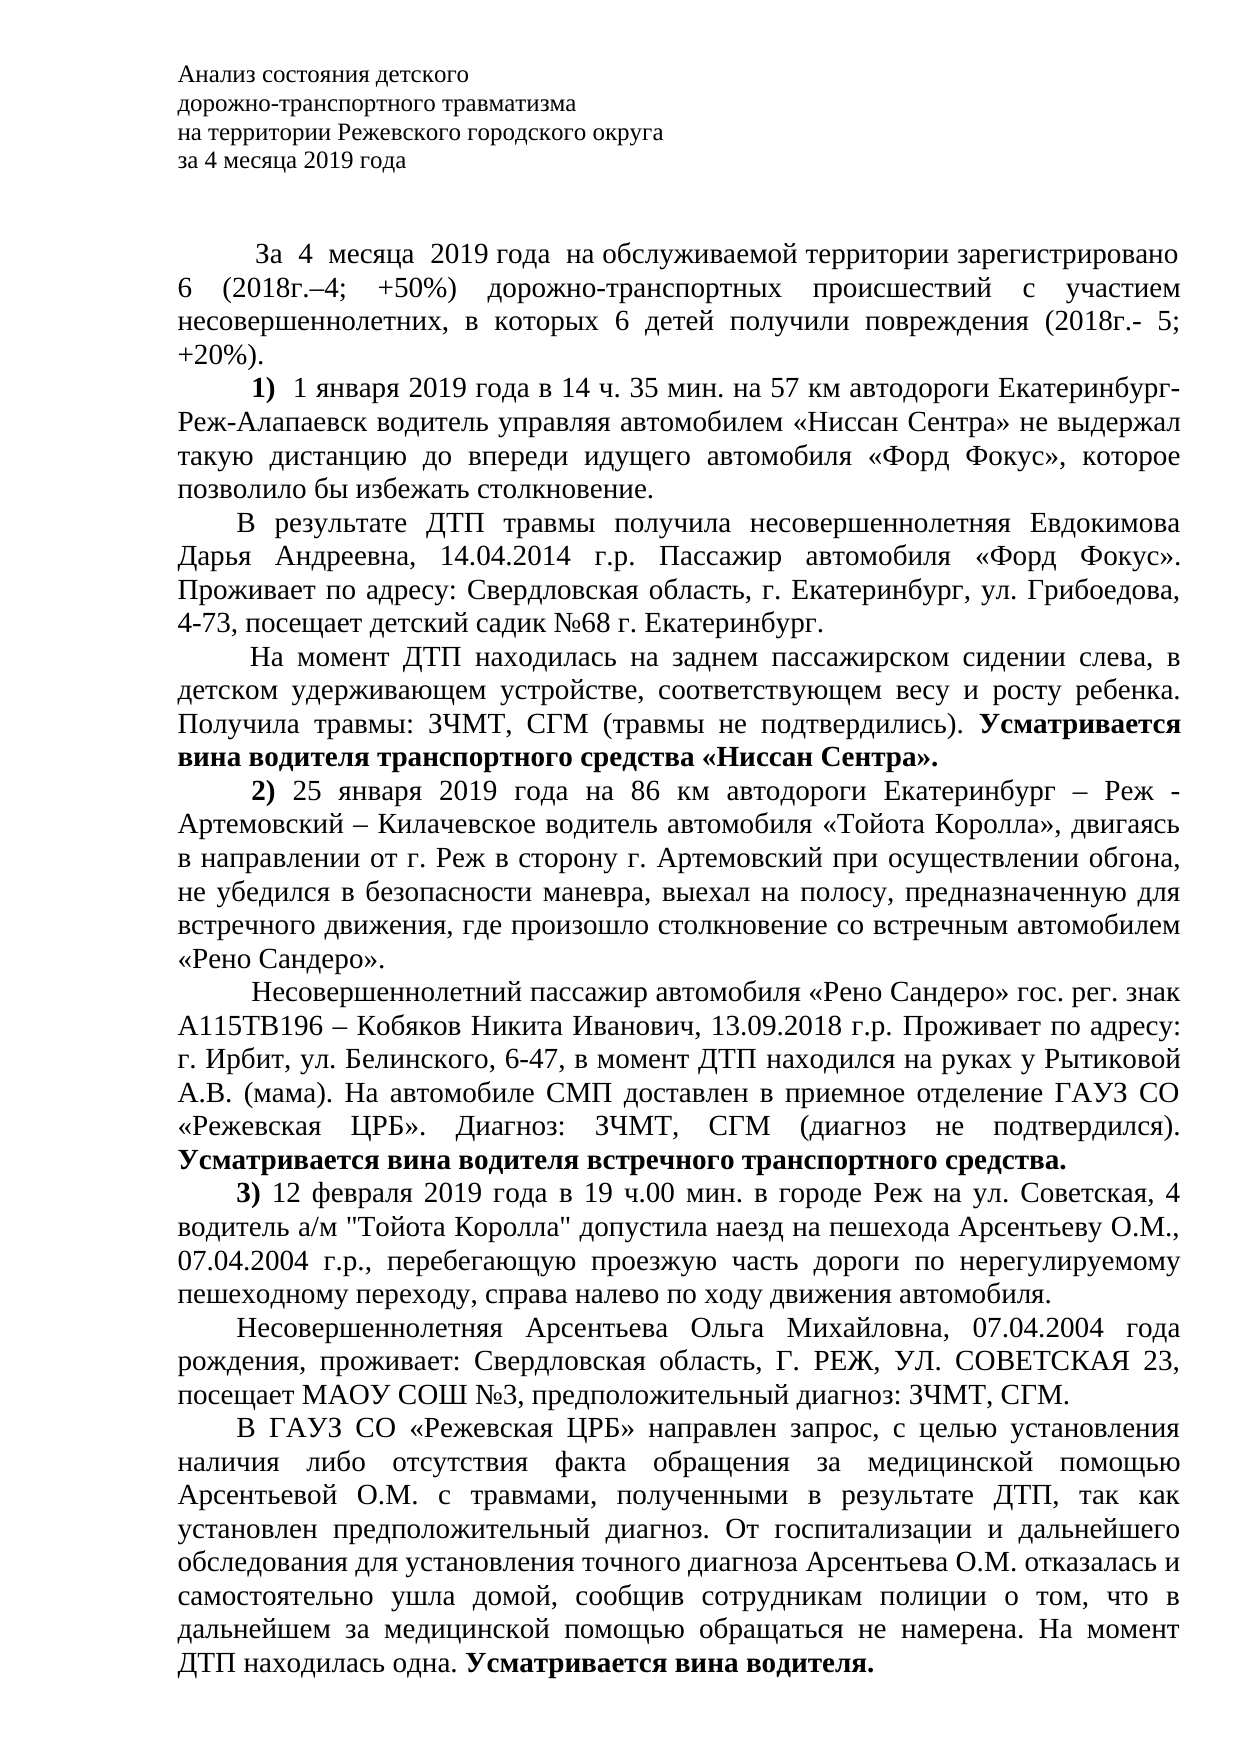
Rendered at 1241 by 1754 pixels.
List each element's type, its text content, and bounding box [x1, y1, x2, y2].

text на территории Режевского городского округа [177, 117, 1181, 145]
text В ГАУЗ СО «Режевская ЦРБ» направлен запрос, с целью установления наличия либо отсутствия факта обращения за медицинской помощью Арсентьевой О.М. с травмами, полученными в результате ДТП, так как установлен предположительный диагноз. От госпитализации и дальнейшего обследования для установления точного диагноза Арсентьева О.М. отказалась и самостоятельно ушла домой, сообщив сотрудникам полиции о том, что в дальнейшем за медицинской помощью обращаться не намерена. На момент ДТП находилась одна. Усматривается вина водителя. [177, 1410, 1181, 1679]
text 2) 25 января 2019 года на 86 км автодороги Екатеринбург – Реж - Артемовский – Килачевское водитель автомобиля «Тойота Королла», двигаясь в направлении от г. Реж в сторону г. Артемовский при осуществлении обгона, не убедился в безопасности маневра, выехал на полосу, предназначенную для встречного движения, где произошло столкновение со встречным автомобилем «Рено Сандеро». [177, 773, 1181, 974]
text Несовершеннолетняя Арсентьева Ольга Михайловна, 07.04.2004 года рождения, проживает: Свердловская область, Г. РЕЖ, УЛ. СОВЕТСКАЯ 23, посещает МАОУ СОШ №3, предположительный диагноз: ЗЧМТ, СГМ. [177, 1310, 1181, 1410]
text За 4 месяца 2019 года на обслуживаемой территории зарегистрировано 6 (2018г.–4; +50%) дорожно-транспортных происшествий с участием несовершеннолетних, в которых 6 детей получили повреждения (2018г.- 5; +20%). [177, 236, 1181, 371]
text На момент ДТП находилась на заднем пассажирском сидении слева, в детском удерживающем устройстве, соответствующем весу и росту ребенка. Получила травмы: ЗЧМТ, СГМ (травмы не подтвердились). Усматривается вина водителя транспортного средства «Ниссан Сентра». [177, 639, 1181, 773]
text Несовершеннолетний пассажир автомобиля «Рено Сандеро» гос. рег. знак А115ТВ196 – Кобяков Никита Иванович, 13.09.2018 г.р. Проживает по адресу: г. Ирбит, ул. Белинского, 6-47, в момент ДТП находился на руках у Рытиковой А.В. (мама). На автомобиле СМП доставлен в приемное отделение ГАУЗ СО «Режевская ЦРБ». Диагноз: ЗЧМТ, СГМ (диагноз не подтвердился). Усматривается вина водителя встречного транспортного средства. [177, 974, 1181, 1176]
text за 4 месяца 2019 года [177, 145, 1181, 174]
text дорожно-транспортного травматизма [177, 88, 1181, 117]
text В результате ДТП травмы получила несовершеннолетняя Евдокимова Дарья Андреевна, 14.04.2014 г.р. Пассажир автомобиля «Форд Фокус». Проживает по адресу: Свердловская область, г. Екатеринбург, ул. Грибоедова, 4-73, посещает детский садик №68 г. Екатеринбург. [177, 505, 1181, 639]
text 1) 1 января 2019 года в 14 ч. 35 мин. на 57 км автодороги Екатеринбург-Реж-Алапаевск водитель управляя автомобилем «Ниссан Сентра» не выдержал такую дистанцию до впереди идущего автомобиля «Форд Фокус», которое позволило бы избежать столкновение. [177, 371, 1181, 505]
text Анализ состояния детского [177, 59, 1181, 88]
text 3) 12 февраля 2019 года в 19 ч.00 мин. в городе Реж на ул. Советская, 4 водитель а/м "Тойота Королла" допустила наезд на пешехода Арсентьеву О.М., 07.04.2004 г.р., перебегающую проезжую часть дороги по нерегулируемому пешеходному переходу, справа налево по ходу движения автомобиля. [177, 1176, 1181, 1310]
